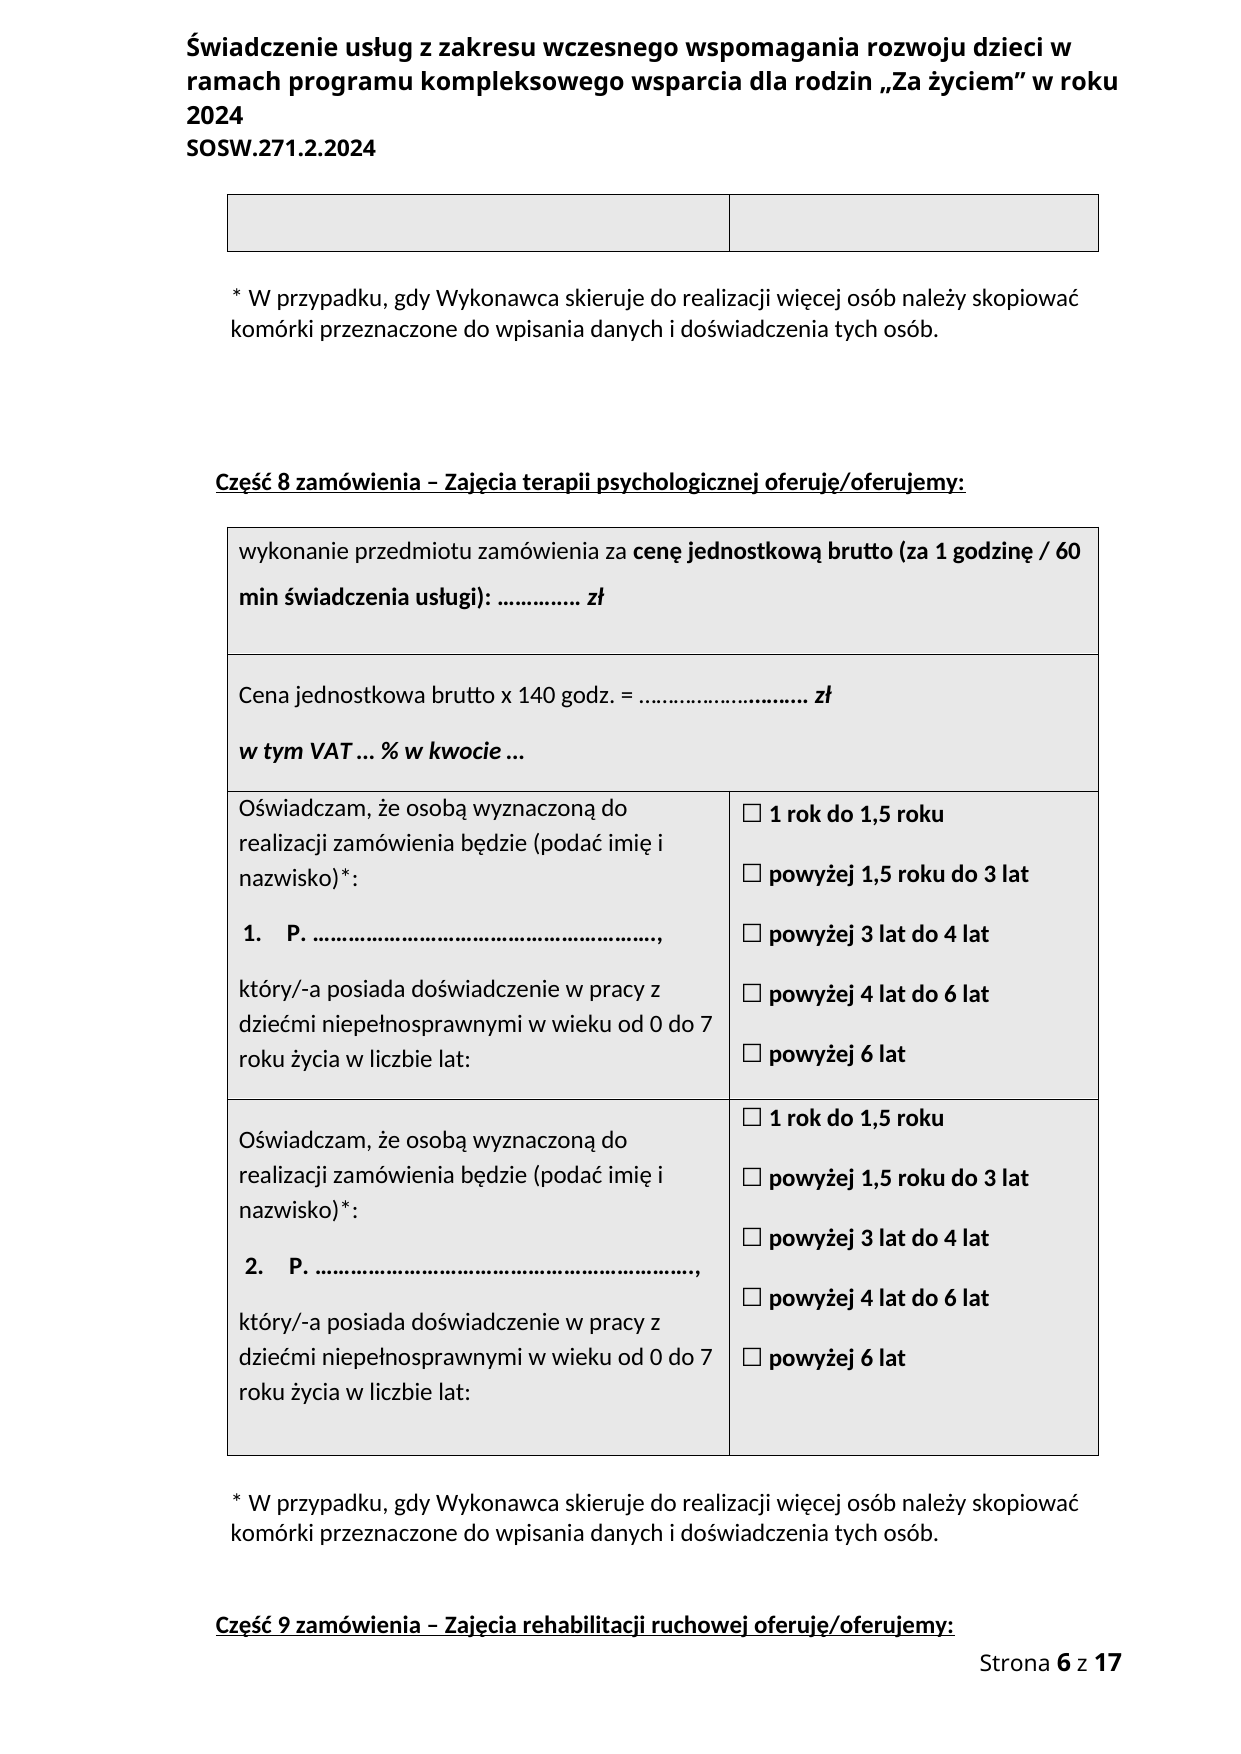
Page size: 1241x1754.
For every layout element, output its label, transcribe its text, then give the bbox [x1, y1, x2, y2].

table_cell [730, 195, 1098, 251]
list Część 9 zamówienia – Zajęcia rehabilitacji ruchowej oferuję/oferujemy: [216, 1609, 1122, 1639]
table_cell Cena jednostkowa brutto x 140 godz. = ……………….………. zł w tym VAT … % w kwocie … [228, 655, 1098, 791]
text * W przypadku, gdy Wykonawca skieruje do realizacji więcej osób należy skopiować komórki przeznaczone do wpisania danych i doświadczenia tych osób. [230, 282, 1122, 343]
table_header wykonanie przedmiotu zamówienia za cenę jednostkową brutto (za 1 godzinę / 60 min świadczenia usługi): ……….…. zł [228, 528, 1098, 653]
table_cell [228, 195, 729, 251]
table_cell ☐ 1 rok do 1,5 roku ☐ powyżej 1,5 roku do 3 lat ☐ powyżej 3 lat do 4 lat ☐ powyżej 4 lat do 6 lat ☐ powyżej 6 lat [730, 1100, 1098, 1455]
text * W przypadku, gdy Wykonawca skieruje do realizacji więcej osób należy skopiować komórki przeznaczone do wpisania danych i doświadczenia tych osób. [230, 1487, 1122, 1548]
table_cell ☐ 1 rok do 1,5 roku ☐ powyżej 1,5 roku do 3 lat ☐ powyżej 3 lat do 4 lat ☐ powyżej 4 lat do 6 lat ☐ powyżej 6 lat [730, 792, 1098, 1098]
table_cell Oświadczam, że osobą wyznaczoną do realizacji zamówienia będzie (podać imię i nazwisko)*: P. …………………………………………………., który/-a posiada doświadczenie w pracy z dziećmi niepełnosprawnymi w wieku od 0 do 7 roku życia w liczbie lat: [228, 792, 729, 1098]
list Część 8 zamówienia – Zajęcia terapii psychologicznej oferuję/oferujemy: [216, 466, 1122, 496]
